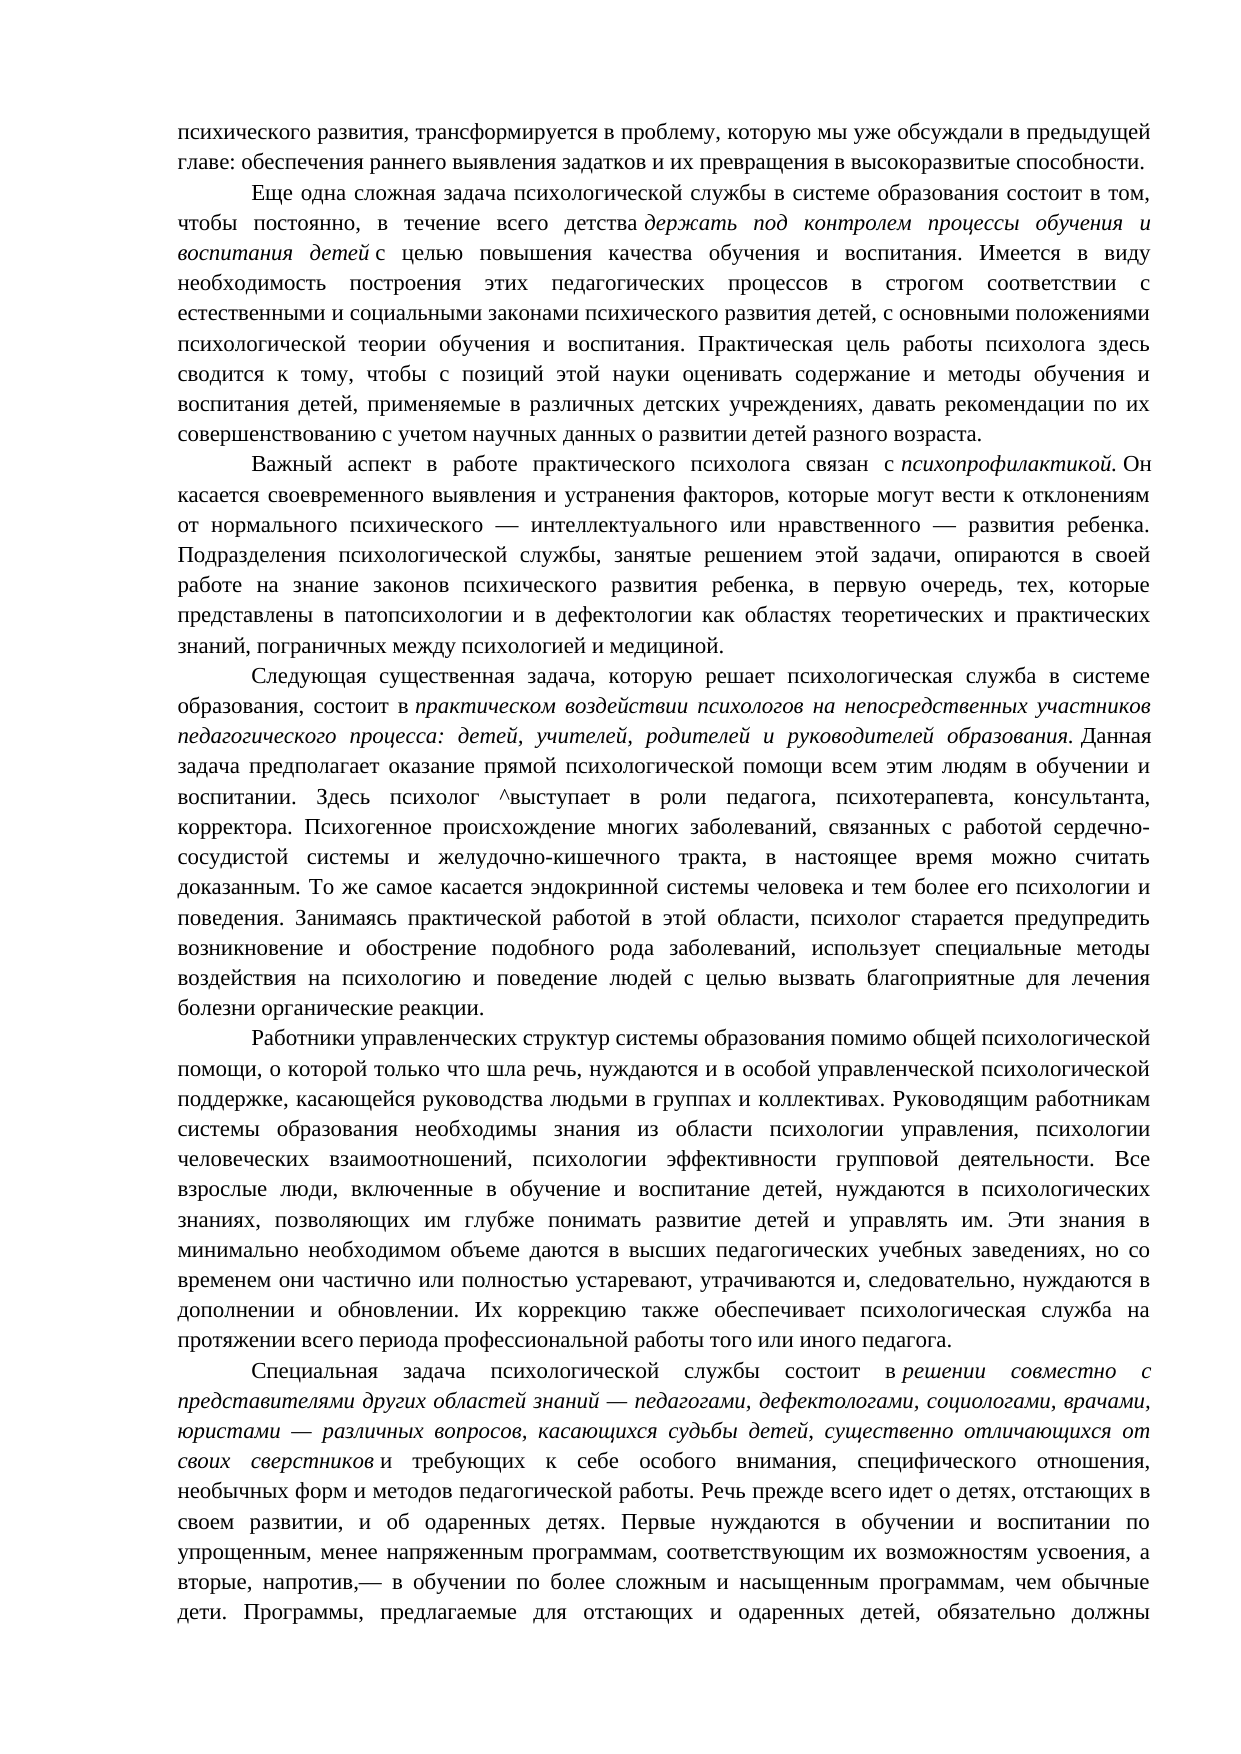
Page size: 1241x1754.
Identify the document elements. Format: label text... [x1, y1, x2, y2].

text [177, 1357, 1152, 1625]
text Важный аспект в работе практического психолога связан с психопрофилактикой. Он касается своевременного выявления и устранения факторов, которые могут вести к отклонениям от нормального психического — интеллектуального или нравственного — развития ребенка. Подразделения психологической службы, занятые решением этой задачи, опираются в своей работе на знание законов психического развития ребенка, в первую очередь, тех, которые представлены в патопсихологии и в дефектологии как областях теоретических и практических знаний, пограничных между психологией и медициной. [177, 450, 1152, 658]
text Еще одна сложная задача психологической службы в системе образования состоит в том, чтобы постоянно, в течение всего детства держать под контролем процессы обучения и воспитания детей с целью повышения качества обучения и воспитания. Имеется в виду необходимость построения этих педагогических процессов в строгом соответствии с естественными и социальными законами психического развития детей, с основными положениями психологической теории обучения и воспитания. Практическая цель работы психолога здесь сводится к тому, чтобы с позиций этой науки оценивать содержание и методы обучения и воспитания детей, применяемые в различных детских учреждениях, давать рекомендации по их совершенствованию с учетом научных данных о развитии детей разного возраста. [177, 178, 1152, 447]
text Работники управленческих структур системы образования помимо общей психологической помощи, о которой только что шла речь, нуждаются и в особой управленческой психологической поддержке, касающейся руководства людьми в группах и коллективах. Руководящим работникам системы образования необходимы знания из области психологии управления, психологии человеческих взаимоотношений, психологии эффективности групповой деятельности. Все взрослые люди, включенные в обучение и воспитание детей, нуждаются в психологических знаниях, позволяющих им глубже понимать развитие детей и управлять им. Эти знания в минимально необходимом объеме даются в высших педагогических учебных заведениях, но со временем они частично или полностью устаревают, утрачиваются и, следовательно, нуждаются в дополнении и обновлении. Их коррекцию также обеспечивает психологическая служба на протяжении всего периода профессиональной работы того или иного педагога. [177, 1024, 1152, 1353]
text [177, 118, 1152, 175]
text Следующая существенная задача, которую решает психологическая служба в системе образования, состоит в практическом воздействии психологов на непосредственных участников педагогического процесса: детей, учителей, родителей и руководителей образования. Данная задача предполагает оказание прямой психологической помощи всем этим людям в обучении и воспитании. Здесь психолог ^выступает в роли педагога, психотерапевта, консультанта, корректора. Психогенное происхождение многих заболеваний, связанных с работой сердечно-сосудистой системы и желудочно-кишечного тракта, в настоящее время можно считать доказанным. То же самое касается эндокринной системы человека и тем более его психологии и поведения. Занимаясь практической работой в этой области, психолог старается предупредить возникновение и обострение подобного рода заболеваний, использует специальные методы воздействия на психологию и поведение людей с целью вызвать благоприятные для лечения болезни органические реакции. [177, 662, 1152, 1021]
